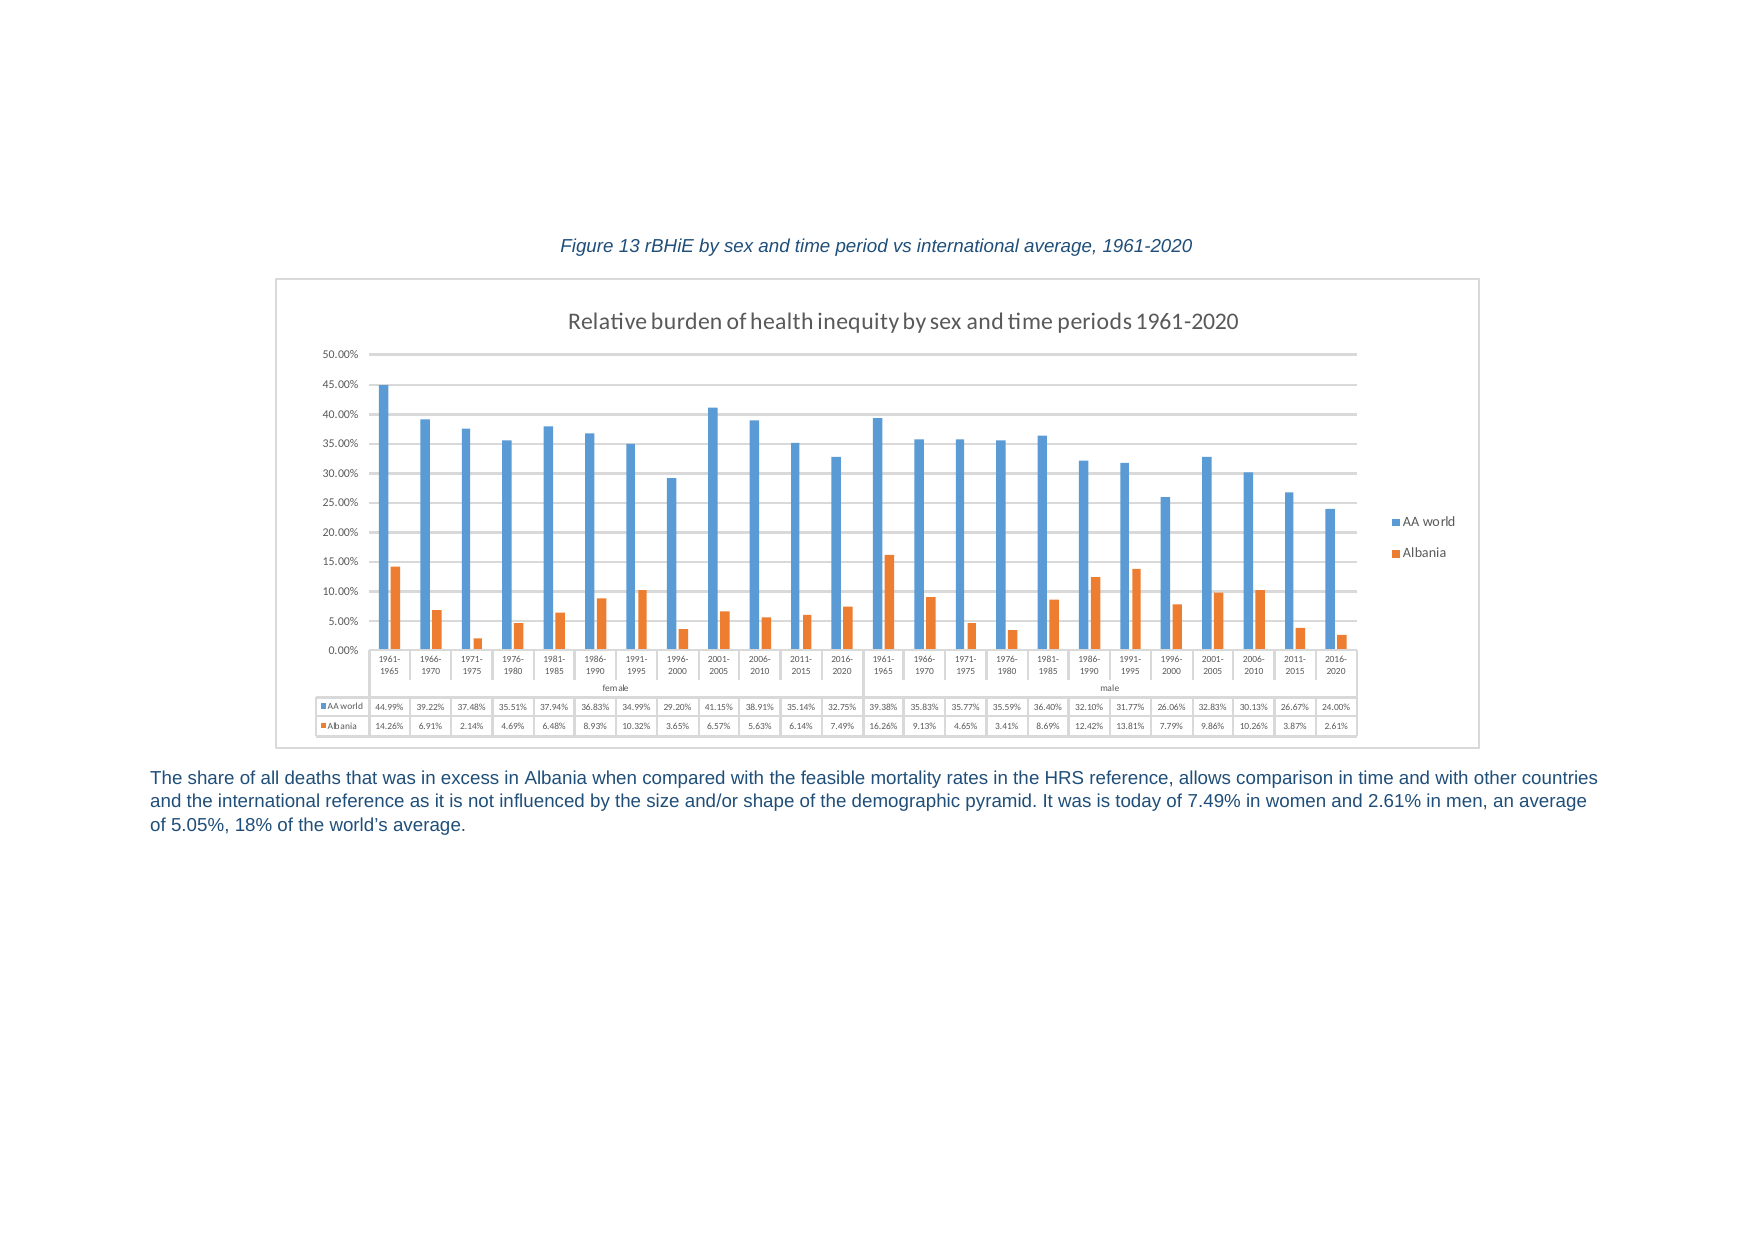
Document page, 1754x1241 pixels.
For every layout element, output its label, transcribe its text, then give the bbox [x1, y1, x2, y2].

text The share of all deaths that was in excess in Albania when compared with the feasible mortality rates in the HRS reference, allows comparison in time and with other countries and the international reference as it is not influenced by the size and/or shape of the demographic pyramid. It was is today of 7.49% in women and 2.61% in men, an average of 5.05%, 18% of the world’s average. [150, 767, 1604, 835]
